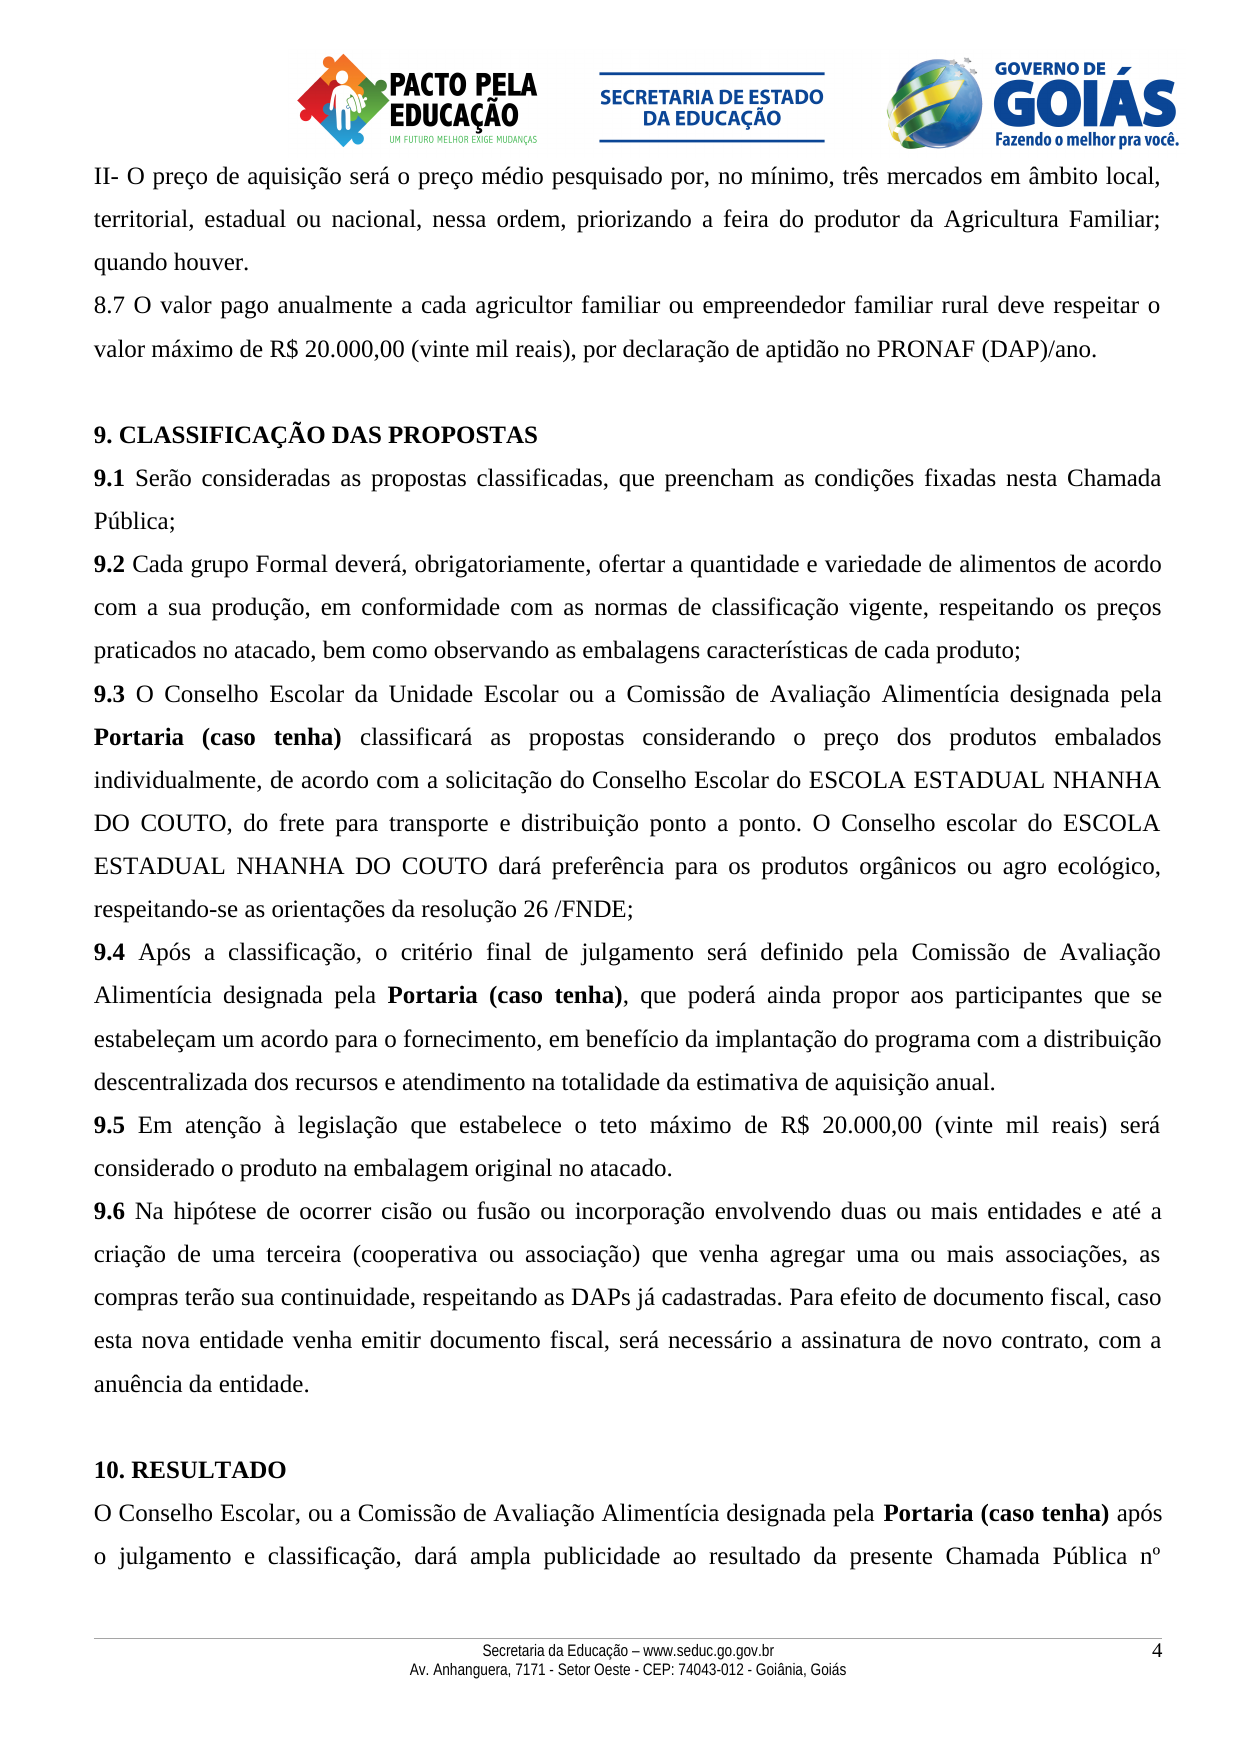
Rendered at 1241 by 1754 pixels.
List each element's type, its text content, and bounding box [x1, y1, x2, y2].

text 9.4 Após a classificação, o critério final de julgamento será definido pela Comissão de Avaliação Alimentícia designada pela Portaria (caso tenha), que poderá ainda propor aos participantes que se estabeleçam um acordo para o fornecimento, em benefício da implantação do programa com a distribuição descentralizada dos recursos e atendimento na totalidade da estimativa de aquisição anual. [94, 937, 1162, 1096]
picture [288, 49, 1186, 158]
text 10. RESULTADO [94, 1455, 1162, 1484]
text 9.1 Serão consideradas as propostas classificadas, que preencham as condições fixadas nesta Chamada Pública; [94, 463, 1162, 535]
text 9.6 Na hipótese de ocorrer cisão ou fusão ou incorporação envolvendo duas ou mais entidades e até a criação de uma terceira (cooperativa ou associação) que venha agregar uma ou mais associações, as compras terão sua continuidade, respeitando as DAPs já cadastradas. Para efeito de documento fiscal, caso esta nova entidade venha emitir documento fiscal, será necessário a assinatura de novo contrato, com a anuência da entidade. [94, 1196, 1162, 1397]
text 9.3 O Conselho Escolar da Unidade Escolar ou a Comissão de Avaliação Alimentícia designada pela Portaria (caso tenha) classificará as propostas considerando o preço dos produtos embalados individualmente, de acordo com a solicitação do Conselho Escolar do ESCOLA ESTADUAL NHANHA DO COUTO, do frete para transporte e distribuição ponto a ponto. O Conselho escolar do ESCOLA ESTADUAL NHANHA DO COUTO dará preferência para os produtos orgânicos ou agro ecológico, respeitando-se as orientações da resolução 26 /FNDE; [94, 679, 1162, 923]
text 8.7 O valor pago anualmente a cada agricultor familiar ou empreendedor familiar rural deve respeitar o valor máximo de R$ 20.000,00 (vinte mil reais), por declaração de aptidão no PRONAF (DAP)/ano. [94, 291, 1162, 362]
text 9. CLASSIFICAÇÃO DAS PROPOSTAS [94, 420, 1162, 449]
text 9.5 Em atenção à legislação que estabelece o teto máximo de R$ 20.000,00 (vinte mil reais) será considerado o produto na embalagem original no atacado. [94, 1110, 1162, 1182]
text 9.2 Cada grupo Formal deverá, obrigatoriamente, ofertar a quantidade e variedade de alimentos de acordo com a sua produção, em conformidade com as normas de classificação vigente, respeitando os preços praticados no atacado, bem como observando as embalagens características de cada produto; [94, 549, 1162, 664]
text II- O preço de aquisição será o preço médio pesquisado por, no mínimo, três mercados em âmbito local, territorial, estadual ou nacional, nessa ordem, priorizando a feira do produtor da Agricultura Familiar; quando houver. [94, 161, 1162, 276]
